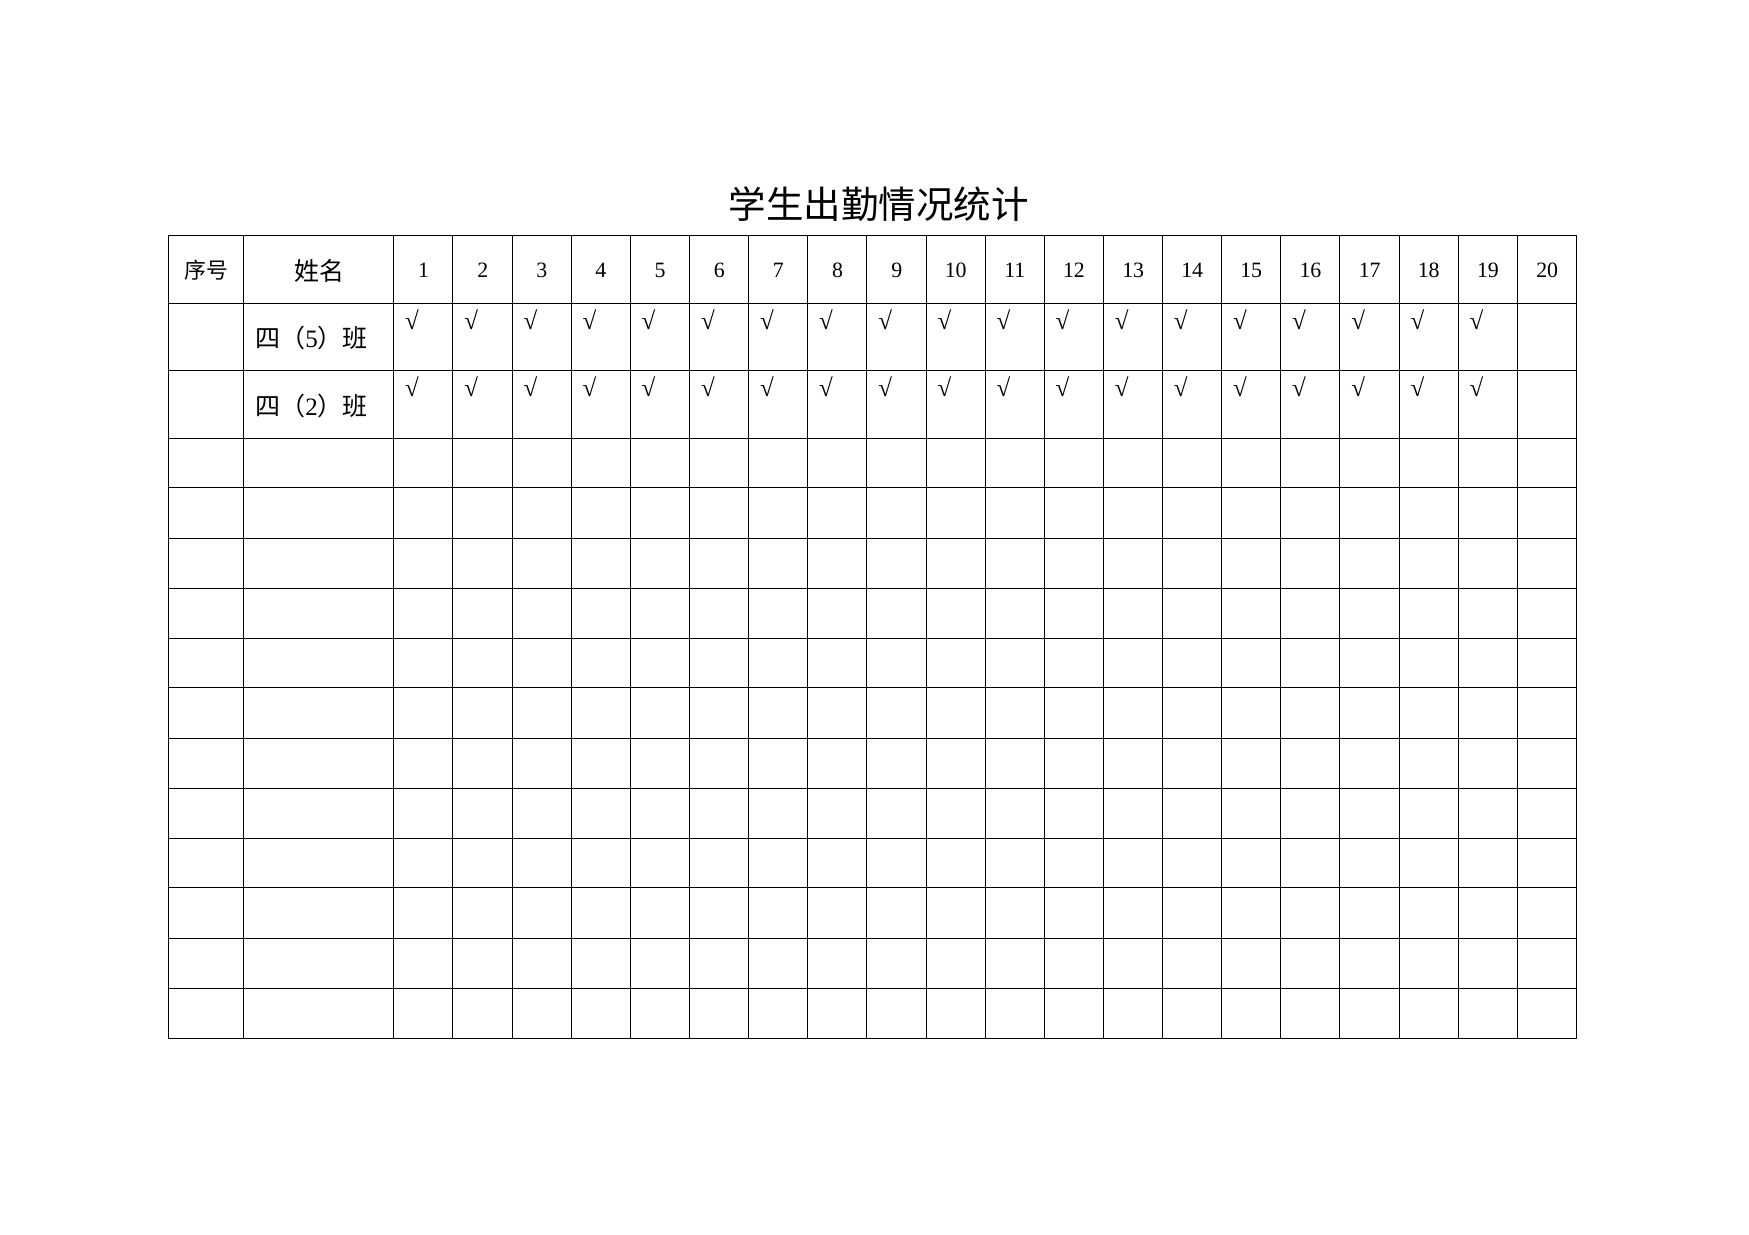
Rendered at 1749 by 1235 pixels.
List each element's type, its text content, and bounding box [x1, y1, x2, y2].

table_cell [513, 639, 571, 687]
table_cell √ [453, 371, 512, 437]
table_cell [808, 789, 866, 837]
table_cell [1104, 639, 1162, 687]
table_cell [572, 989, 630, 1037]
table_cell [749, 789, 807, 837]
table_header 14 [1163, 236, 1221, 302]
table_cell [631, 639, 689, 687]
table_cell [169, 304, 243, 370]
table_cell √ [690, 304, 748, 370]
table_header 12 [1045, 236, 1103, 302]
table_cell [1459, 739, 1517, 788]
table_cell [1518, 739, 1576, 788]
table_cell [453, 939, 512, 988]
table_cell [394, 739, 452, 788]
table_cell √ [1104, 371, 1162, 437]
table_cell [394, 589, 452, 637]
table_cell [1163, 888, 1221, 938]
table_cell √ [1045, 304, 1103, 370]
table_cell √ [572, 304, 630, 370]
table_cell [244, 488, 393, 538]
table_cell [1459, 439, 1517, 487]
table_header 3 [513, 236, 571, 302]
table_cell [1459, 839, 1517, 887]
table_cell [1518, 488, 1576, 538]
table_cell [749, 739, 807, 788]
table_cell [394, 688, 452, 738]
table_cell √ [1163, 371, 1221, 437]
table_cell [453, 739, 512, 788]
table_cell [1163, 688, 1221, 738]
table_cell [1045, 639, 1103, 687]
table_cell [1518, 439, 1576, 487]
table_cell [1104, 839, 1162, 887]
table_cell [1104, 939, 1162, 988]
table_cell [690, 488, 748, 538]
table_cell [1459, 488, 1517, 538]
table_header 2 [453, 236, 512, 302]
table_cell 四（2）班 [244, 371, 393, 437]
table_header 姓名 [244, 236, 393, 302]
table_cell [572, 789, 630, 837]
table_cell [1222, 539, 1280, 588]
table_cell [1281, 888, 1339, 938]
table_cell [927, 888, 985, 938]
table_cell [169, 739, 243, 788]
table_cell [453, 789, 512, 837]
table_cell [244, 639, 393, 687]
table_cell [1045, 739, 1103, 788]
table_header 6 [690, 236, 748, 302]
table_cell √ [631, 304, 689, 370]
table_cell [1045, 488, 1103, 538]
table_cell [1163, 639, 1221, 687]
table_cell √ [1281, 304, 1339, 370]
table_cell [927, 989, 985, 1037]
table_cell [808, 589, 866, 637]
table_cell [867, 688, 926, 738]
table_header 20 [1518, 236, 1576, 302]
table_cell [513, 839, 571, 887]
table_cell [394, 639, 452, 687]
table_cell [244, 439, 393, 487]
table_header 18 [1400, 236, 1458, 302]
table_cell [927, 539, 985, 588]
table_cell [927, 939, 985, 988]
table_cell [244, 939, 393, 988]
table_cell [1045, 939, 1103, 988]
table_cell [1400, 888, 1458, 938]
table_cell [1518, 639, 1576, 687]
table_cell [394, 888, 452, 938]
table_cell [1222, 789, 1280, 837]
table_cell √ [513, 304, 571, 370]
table_cell [572, 739, 630, 788]
table_cell [1045, 839, 1103, 887]
table_cell [1400, 439, 1458, 487]
table_cell [1222, 639, 1280, 687]
table_cell [1281, 539, 1339, 588]
table_cell [572, 488, 630, 538]
table_cell [1400, 539, 1458, 588]
table_cell [244, 539, 393, 588]
table_cell [631, 789, 689, 837]
table_cell [1459, 688, 1517, 738]
table_cell [1518, 839, 1576, 887]
table_cell [1104, 539, 1162, 588]
table_cell [867, 839, 926, 887]
table_cell [749, 688, 807, 738]
table_header 1 [394, 236, 452, 302]
table_cell [244, 589, 393, 637]
table_cell [690, 939, 748, 988]
table_cell [572, 688, 630, 738]
table_cell [572, 888, 630, 938]
table_cell [1459, 888, 1517, 938]
table_cell [808, 888, 866, 938]
table_cell [1518, 589, 1576, 637]
table_cell [927, 589, 985, 637]
table_cell [1222, 589, 1280, 637]
table_cell [169, 839, 243, 887]
table_cell [1340, 488, 1399, 538]
table_cell [690, 439, 748, 487]
table_cell [867, 739, 926, 788]
table_cell [169, 589, 243, 637]
table_cell [1459, 539, 1517, 588]
table_cell [169, 439, 243, 487]
table_cell [1281, 439, 1339, 487]
table_cell [1459, 989, 1517, 1037]
table_cell [169, 789, 243, 837]
table_cell [394, 939, 452, 988]
table_cell [1104, 989, 1162, 1037]
table_cell [986, 589, 1044, 637]
table_cell [1104, 789, 1162, 837]
table_cell √ [1459, 304, 1517, 370]
table_cell [690, 539, 748, 588]
table_cell [867, 589, 926, 637]
table_cell √ [867, 304, 926, 370]
table_cell [244, 789, 393, 837]
table_cell [169, 989, 243, 1037]
table_cell [1281, 989, 1339, 1037]
table_cell [986, 739, 1044, 788]
table_cell [1518, 888, 1576, 938]
table_cell [1222, 739, 1280, 788]
table_cell [169, 639, 243, 687]
table_header 10 [927, 236, 985, 302]
table_cell [690, 789, 748, 837]
table_cell √ [867, 371, 926, 437]
table_cell [927, 488, 985, 538]
table_cell [986, 888, 1044, 938]
table_cell [453, 488, 512, 538]
table_cell [690, 739, 748, 788]
table_cell [244, 839, 393, 887]
table_cell [927, 739, 985, 788]
table_cell √ [1222, 371, 1280, 437]
table_cell [631, 539, 689, 588]
table_cell [986, 539, 1044, 588]
table_cell [1281, 839, 1339, 887]
table_cell [1459, 589, 1517, 637]
table_cell [808, 739, 866, 788]
table_cell [453, 839, 512, 887]
table_cell [749, 639, 807, 687]
table_cell [867, 789, 926, 837]
table_cell [1340, 688, 1399, 738]
table_cell [572, 439, 630, 487]
table_cell [1400, 939, 1458, 988]
table_header 5 [631, 236, 689, 302]
table_cell [394, 989, 452, 1037]
table_cell [1459, 789, 1517, 837]
table_cell [927, 688, 985, 738]
table_cell √ [1163, 304, 1221, 370]
table_cell √ [1400, 371, 1458, 437]
table_cell [690, 639, 748, 687]
table_cell [513, 488, 571, 538]
table_cell [1104, 888, 1162, 938]
table_cell [394, 539, 452, 588]
table_header 4 [572, 236, 630, 302]
table_cell [1340, 888, 1399, 938]
table_cell [631, 989, 689, 1037]
table_cell [1222, 688, 1280, 738]
table_cell [1222, 839, 1280, 887]
table_cell [453, 639, 512, 687]
table_cell [749, 939, 807, 988]
table_cell [749, 488, 807, 538]
table_header 17 [1340, 236, 1399, 302]
table_header 9 [867, 236, 926, 302]
table_cell [169, 888, 243, 938]
table_cell [1163, 539, 1221, 588]
table_cell [513, 989, 571, 1037]
table_cell [1163, 589, 1221, 637]
table_cell √ [749, 371, 807, 437]
table_cell [572, 539, 630, 588]
table_cell [1045, 439, 1103, 487]
table_cell [572, 939, 630, 988]
table_cell [867, 639, 926, 687]
table_cell [986, 789, 1044, 837]
table_cell [867, 488, 926, 538]
table_cell [1045, 888, 1103, 938]
table_cell [1045, 688, 1103, 738]
table_cell [513, 688, 571, 738]
table_cell √ [927, 304, 985, 370]
table_cell 四（5）班 [244, 304, 393, 370]
table_cell [169, 688, 243, 738]
table_cell [453, 539, 512, 588]
table_cell [1163, 439, 1221, 487]
table_cell √ [1281, 371, 1339, 437]
table_cell [808, 439, 866, 487]
table_cell [169, 371, 243, 437]
table_cell [1400, 839, 1458, 887]
table_cell [1518, 789, 1576, 837]
table_cell √ [1340, 371, 1399, 437]
table_cell [453, 439, 512, 487]
table_cell [986, 639, 1044, 687]
table_cell √ [453, 304, 512, 370]
table_cell [1400, 739, 1458, 788]
table_cell [1518, 371, 1576, 437]
table_cell [1222, 989, 1280, 1037]
table_cell [1340, 939, 1399, 988]
table_cell [1222, 439, 1280, 487]
table_cell [1340, 739, 1399, 788]
table_cell [631, 739, 689, 788]
table_header 11 [986, 236, 1044, 302]
table_cell [1518, 688, 1576, 738]
table_cell [808, 839, 866, 887]
table_cell [749, 589, 807, 637]
table_cell [927, 839, 985, 887]
table_cell [1163, 789, 1221, 837]
table_cell √ [1045, 371, 1103, 437]
table_cell √ [986, 371, 1044, 437]
table_cell [1459, 639, 1517, 687]
table_cell [808, 939, 866, 988]
table_cell [1281, 789, 1339, 837]
table_cell [808, 688, 866, 738]
table_cell [572, 839, 630, 887]
table_cell [394, 789, 452, 837]
table_cell [453, 989, 512, 1037]
table_cell [1400, 989, 1458, 1037]
table_cell [867, 989, 926, 1037]
table_cell [1340, 539, 1399, 588]
table_header 16 [1281, 236, 1339, 302]
table_cell [1518, 939, 1576, 988]
table_cell [1340, 839, 1399, 887]
table_cell [690, 989, 748, 1037]
table_cell [513, 739, 571, 788]
table_cell [1045, 989, 1103, 1037]
table_cell [1104, 488, 1162, 538]
table_cell [394, 439, 452, 487]
table_cell [927, 789, 985, 837]
table_cell [927, 439, 985, 487]
table_cell [1045, 789, 1103, 837]
table_cell [394, 839, 452, 887]
table_cell [690, 888, 748, 938]
table_cell [749, 989, 807, 1037]
text 学生出勤情况统计 [150, 168, 1598, 235]
table_cell [244, 688, 393, 738]
table_cell [867, 888, 926, 938]
table_cell [749, 888, 807, 938]
table_cell [1400, 789, 1458, 837]
table_cell [1222, 888, 1280, 938]
table_cell [986, 989, 1044, 1037]
table_cell [927, 639, 985, 687]
table_header 19 [1459, 236, 1517, 302]
table_cell √ [690, 371, 748, 437]
table_cell √ [1222, 304, 1280, 370]
table_cell [1340, 789, 1399, 837]
table_cell [513, 888, 571, 938]
table_header 7 [749, 236, 807, 302]
table_cell √ [1400, 304, 1458, 370]
table_cell [169, 488, 243, 538]
table_cell [513, 589, 571, 637]
table_cell [1400, 688, 1458, 738]
table_cell √ [808, 371, 866, 437]
table_cell [1340, 639, 1399, 687]
table_cell [749, 839, 807, 887]
table_cell [1400, 488, 1458, 538]
table_cell [169, 539, 243, 588]
table_cell [394, 488, 452, 538]
table_cell [513, 789, 571, 837]
table_cell [1459, 939, 1517, 988]
table_cell [867, 939, 926, 988]
table_cell [1222, 939, 1280, 988]
table_cell √ [749, 304, 807, 370]
table_cell [1281, 639, 1339, 687]
table_cell [1281, 688, 1339, 738]
table_cell [986, 439, 1044, 487]
table_cell √ [1104, 304, 1162, 370]
table_cell [986, 939, 1044, 988]
table_cell [986, 688, 1044, 738]
table_cell [1400, 639, 1458, 687]
table_cell [1222, 488, 1280, 538]
table_cell [1163, 939, 1221, 988]
table_cell [453, 589, 512, 637]
table_cell [513, 539, 571, 588]
table_cell [749, 439, 807, 487]
table_cell [1340, 439, 1399, 487]
table_cell [631, 589, 689, 637]
table_cell [572, 639, 630, 687]
table_cell [453, 688, 512, 738]
table_cell [631, 888, 689, 938]
table_cell [244, 888, 393, 938]
table_cell [1281, 939, 1339, 988]
table_cell √ [631, 371, 689, 437]
table_cell [1163, 488, 1221, 538]
table_cell [1104, 439, 1162, 487]
table_cell [1400, 589, 1458, 637]
table_cell [986, 488, 1044, 538]
table_header 13 [1104, 236, 1162, 302]
table_cell [453, 888, 512, 938]
table_cell [1518, 539, 1576, 588]
table_cell [690, 589, 748, 637]
table_cell [631, 439, 689, 487]
table_cell [867, 539, 926, 588]
table_cell [1163, 989, 1221, 1037]
table_cell [1045, 589, 1103, 637]
table_cell [1281, 739, 1339, 788]
table_cell [513, 939, 571, 988]
table_header 序号 [169, 236, 243, 302]
table_cell [631, 939, 689, 988]
table_cell [808, 989, 866, 1037]
table_cell [986, 839, 1044, 887]
table_cell [1281, 589, 1339, 637]
table_cell √ [927, 371, 985, 437]
table_cell √ [394, 371, 452, 437]
table_cell [1104, 688, 1162, 738]
table_cell [1104, 739, 1162, 788]
table_cell √ [1340, 304, 1399, 370]
table_cell [1163, 739, 1221, 788]
table_cell √ [572, 371, 630, 437]
table_cell [690, 688, 748, 738]
table_cell [808, 539, 866, 588]
table_cell √ [808, 304, 866, 370]
table_cell [1104, 589, 1162, 637]
table_cell [631, 688, 689, 738]
table_cell [572, 589, 630, 637]
table_header 8 [808, 236, 866, 302]
table_cell √ [513, 371, 571, 437]
table_cell [808, 639, 866, 687]
table_cell [169, 939, 243, 988]
table_cell [1340, 989, 1399, 1037]
table_cell [1518, 304, 1576, 370]
table_cell [513, 439, 571, 487]
table_cell [1045, 539, 1103, 588]
table_cell √ [1459, 371, 1517, 437]
table_cell [244, 739, 393, 788]
table_cell [244, 989, 393, 1037]
table_cell [749, 539, 807, 588]
table_cell [690, 839, 748, 887]
table_cell [1163, 839, 1221, 887]
table_header 15 [1222, 236, 1280, 302]
table_cell [1518, 989, 1576, 1037]
table_cell [631, 488, 689, 538]
table_cell √ [986, 304, 1044, 370]
table_cell [867, 439, 926, 487]
table_cell √ [394, 304, 452, 370]
table_cell [1281, 488, 1339, 538]
table_cell [1340, 589, 1399, 637]
table_cell [631, 839, 689, 887]
table_cell [808, 488, 866, 538]
